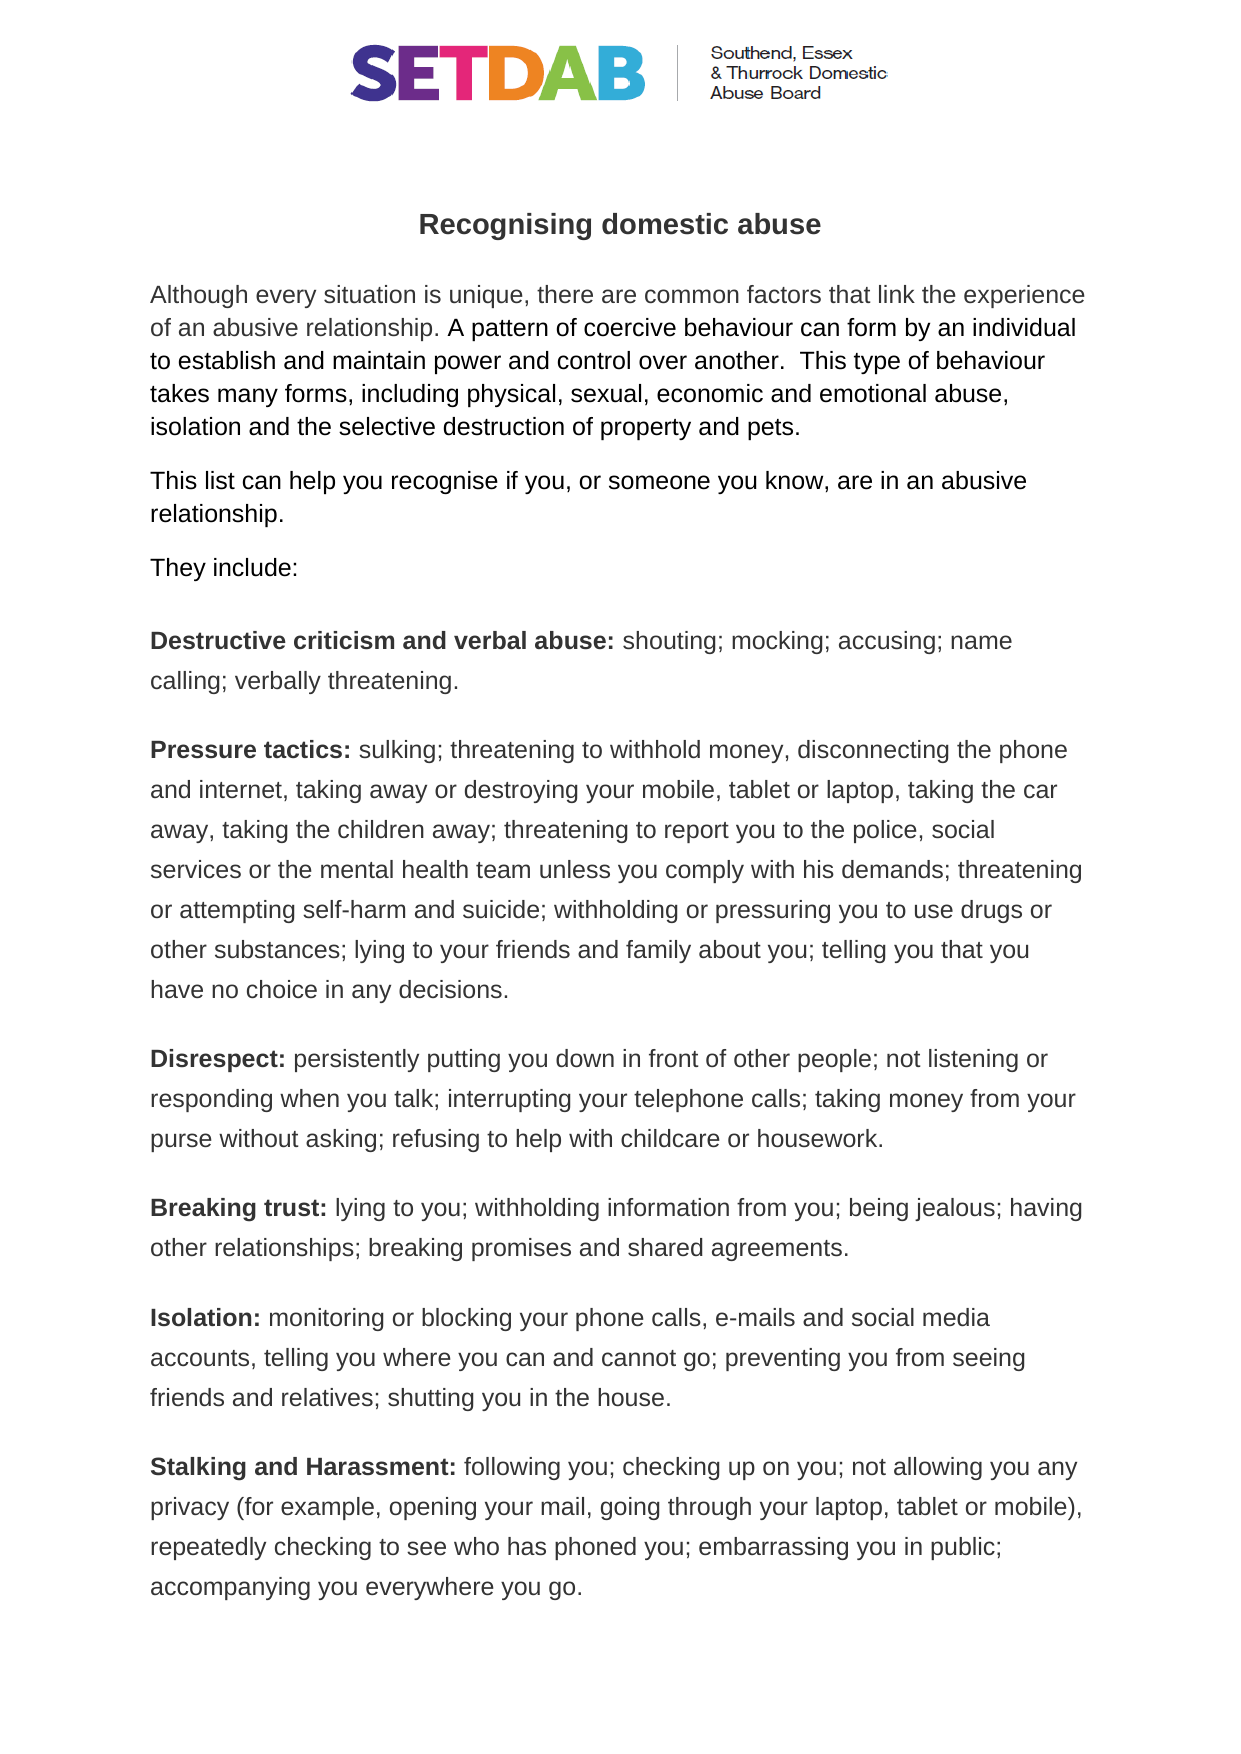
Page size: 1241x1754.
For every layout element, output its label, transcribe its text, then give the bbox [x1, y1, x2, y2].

picture [333, 31, 907, 119]
text Isolation: monitoring or blocking your phone calls, e-mails and social media accounts, telling you where you can and cannot go; preventing you from seeing friends and relatives; shutting you in the house. [150, 1291, 1090, 1411]
text Recognising domestic abuse [150, 166, 1090, 241]
text Although every situation is unique, there are common factors that link the experience of an abusive relationship. A pattern of coercive behaviour can form by an individual to establish and maintain power and control over another. This type of behaviour takes many forms, including physical, sexual, economic and emotional abuse, isolation and the selective destruction of property and pets. [150, 280, 1090, 441]
text Destructive criticism and verbal abuse: shouting; mocking; accusing; name calling; verbally threatening. [150, 615, 1090, 695]
text Stalking and Harassment: following you; checking up on you; not allowing you any privacy (for example, opening your mail, going through your laptop, tablet or mobile), repeatedly checking to see who has phoned you; embarrassing you in public; accompanying you everywhere you go. [150, 1441, 1090, 1601]
text Disrespect: persistently putting you down in front of other people; not listening or responding when you talk; interrupting your telephone calls; taking money from your purse without asking; refusing to help with childcare or housework. [150, 1033, 1090, 1153]
text Breaking trust: lying to you; withholding information from you; being jealous; having other relationships; breaking promises and shared agreements. [150, 1182, 1090, 1262]
text This list can help you recognise if you, or someone you know, are in an abusive relationship. [150, 466, 1090, 527]
text They include: [150, 552, 1090, 581]
text Pressure tactics: sulking; threatening to withhold money, disconnecting the phone and internet, taking away or destroying your mobile, tablet or laptop, taking the car away, taking the children away; threatening to report you to the police, social services or the mental health team unless you comply with his demands; threatening or attempting self-harm and suicide; withholding or pressuring you to use drugs or other substances; lying to your friends and family about you; telling you that you have no choice in any decisions. [150, 724, 1090, 1004]
